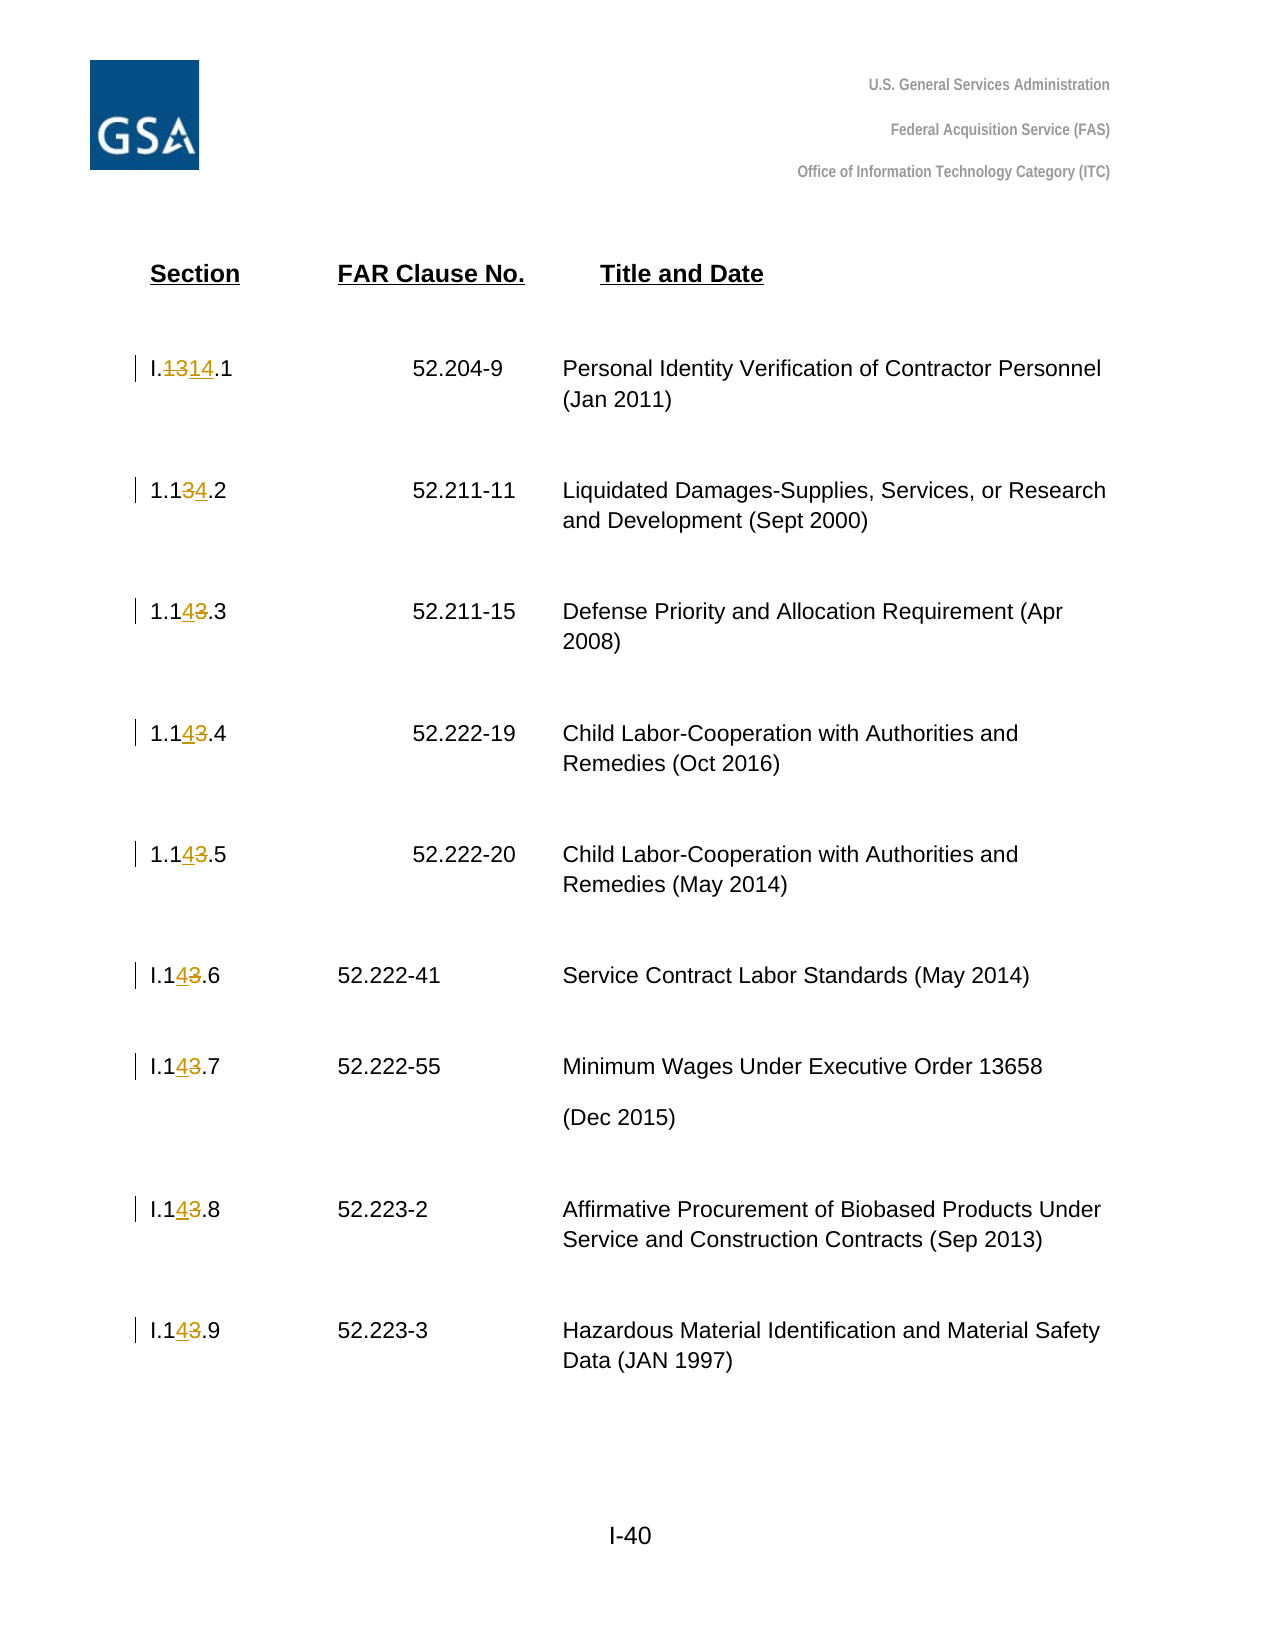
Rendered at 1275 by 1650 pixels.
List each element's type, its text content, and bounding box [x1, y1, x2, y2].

text I.1.7 52.222-55 Minimum Wages Under Executive Order 13658 [150, 1053, 1109, 1080]
text I.1.9 52.223-3 Hazardous Material Identification and Material Safety Data (JAN 1997) [150, 1317, 1109, 1373]
text (Dec 2015) [150, 1104, 1109, 1131]
text 1.1.4 52.222-19 Child Labor-Cooperation with Authorities and Remedies (Oct 2016) [150, 719, 1109, 776]
text Section FAR Clause No. Title and Date [150, 259, 1109, 287]
text I.1.6 52.222-41 Service Contract Labor Standards (May 2014) [150, 962, 1109, 988]
text 1.1.2 52.211-11 Liquidated Damages-Supplies, Services, or Research and Development (Sept 2000) [150, 477, 1109, 533]
text I..1 52.204-9 Personal Identity Verification of Contractor Personnel (Jan 2011) [150, 355, 1109, 412]
text 1.1.5 52.222-20 Child Labor-Cooperation with Authorities and Remedies (May 2014) [150, 841, 1109, 897]
picture [90, 60, 200, 170]
text 1.1.3 52.211-15 Defense Priority and Allocation Requirement (Apr 2008) [150, 598, 1109, 655]
text I.1.8 52.223-2 Affirmative Procurement of Biobased Products Under Service and Construction Contracts (Sep 2013) [150, 1196, 1109, 1252]
